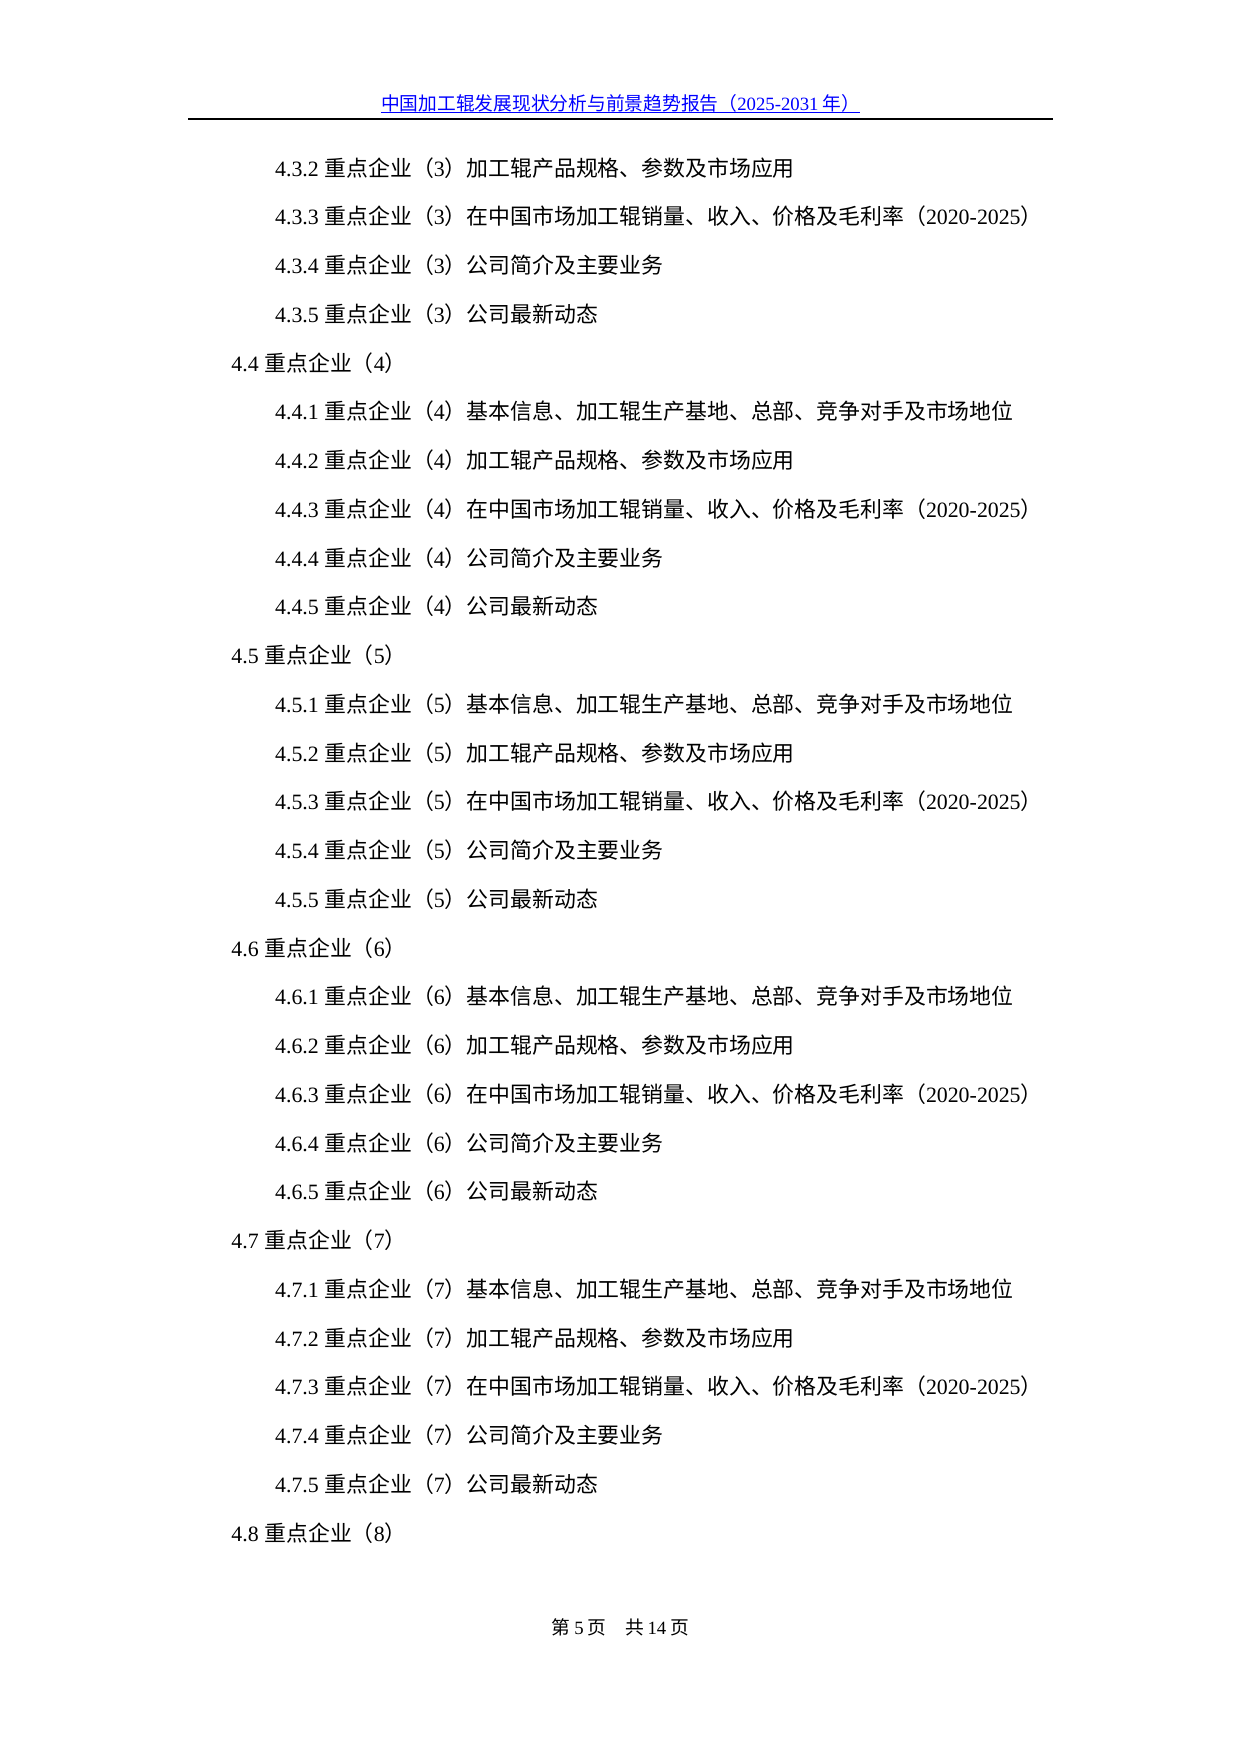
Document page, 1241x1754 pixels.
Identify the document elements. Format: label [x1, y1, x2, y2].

text [187, 150, 1053, 1548]
